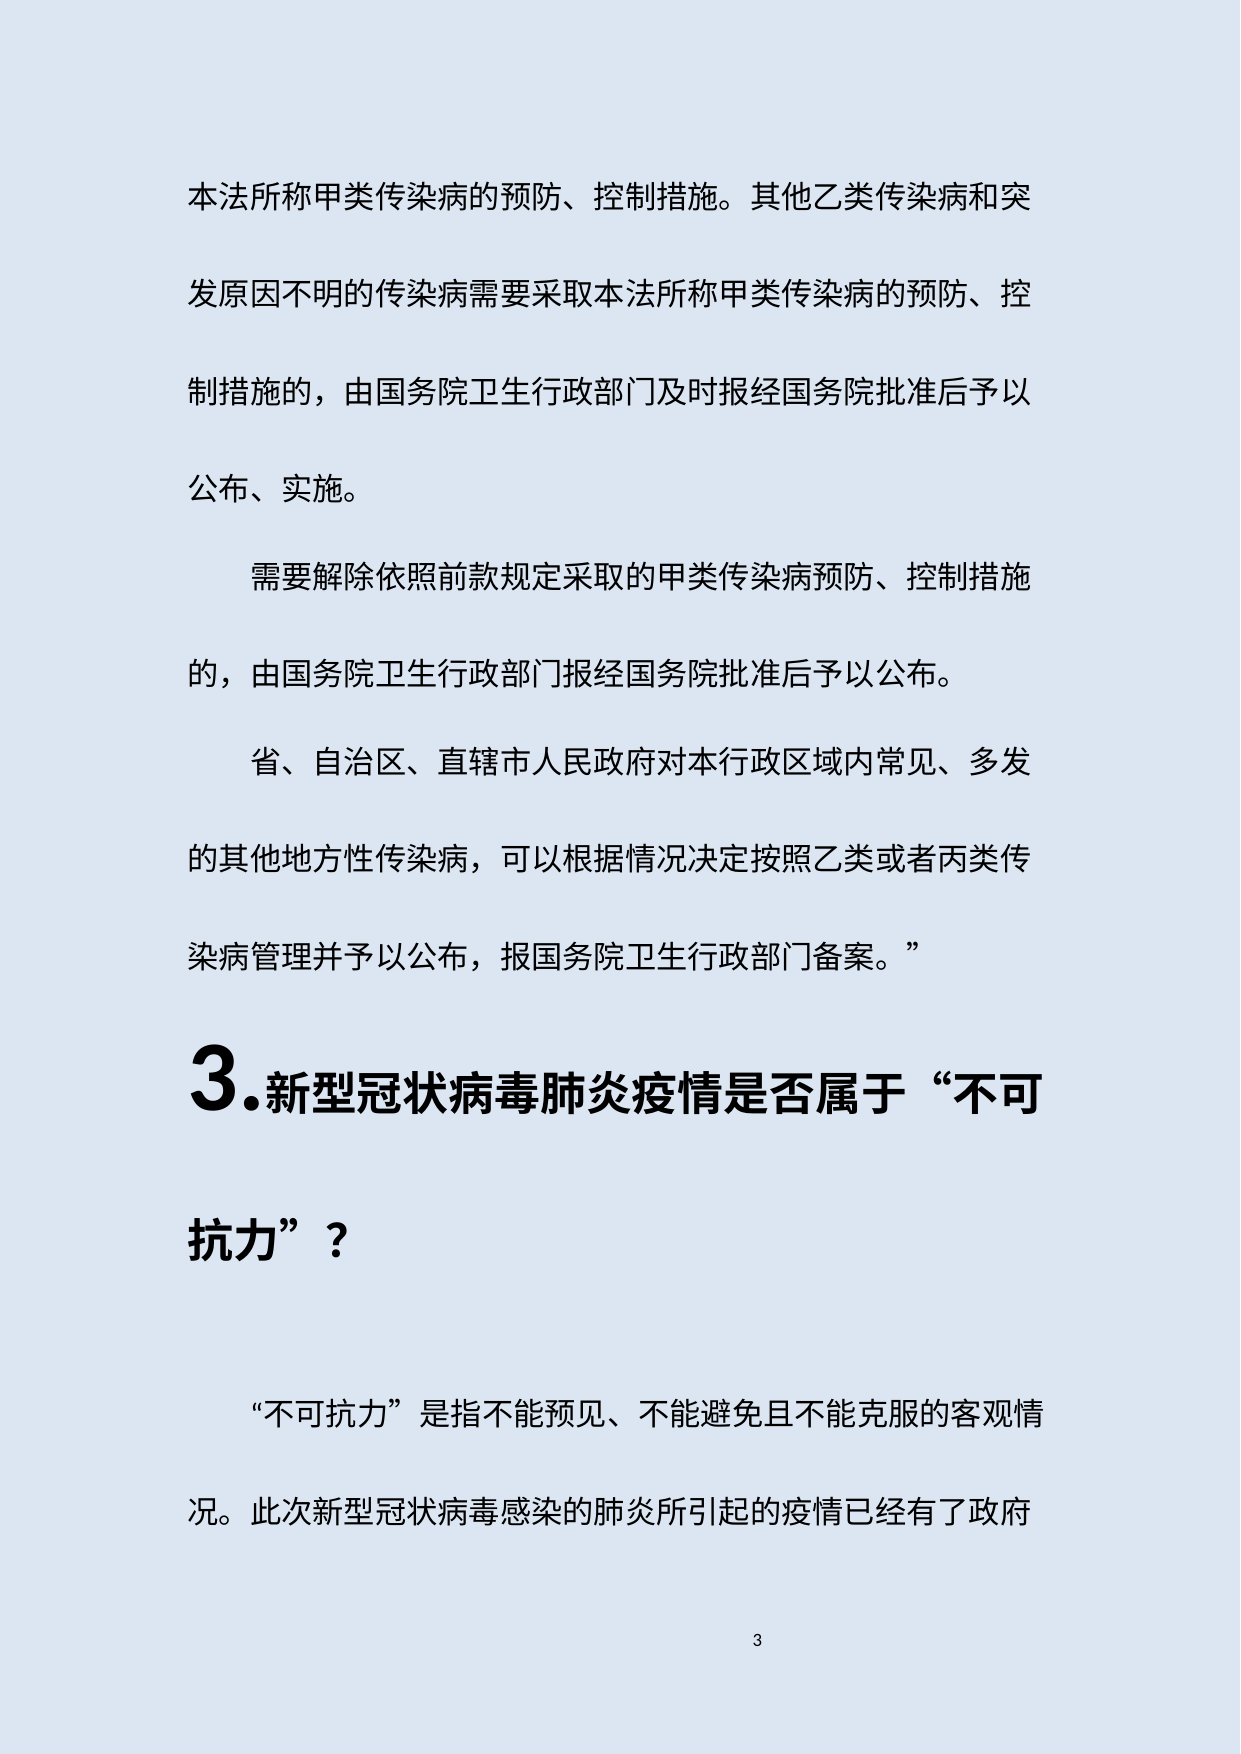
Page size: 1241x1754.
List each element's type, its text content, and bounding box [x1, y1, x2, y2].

text 3.新型冠状病毒肺炎疫情是否属于“不可抗力”？ [187, 1010, 1053, 1286]
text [187, 1379, 1053, 1542]
text 省、自治区、直辖市人民政府对本行政区域内常见、多发的其他地方性传染病，可以根据情况决定按照乙类或者丙类传染病管理并予以公布，报国务院卫生行政部门备案。” [187, 727, 1053, 987]
text 需要解除依照前款规定采取的甲类传染病预防、控制措施的，由国务院卫生行政部门报经国务院批准后予以公布。 [187, 542, 1053, 704]
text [187, 162, 1053, 519]
